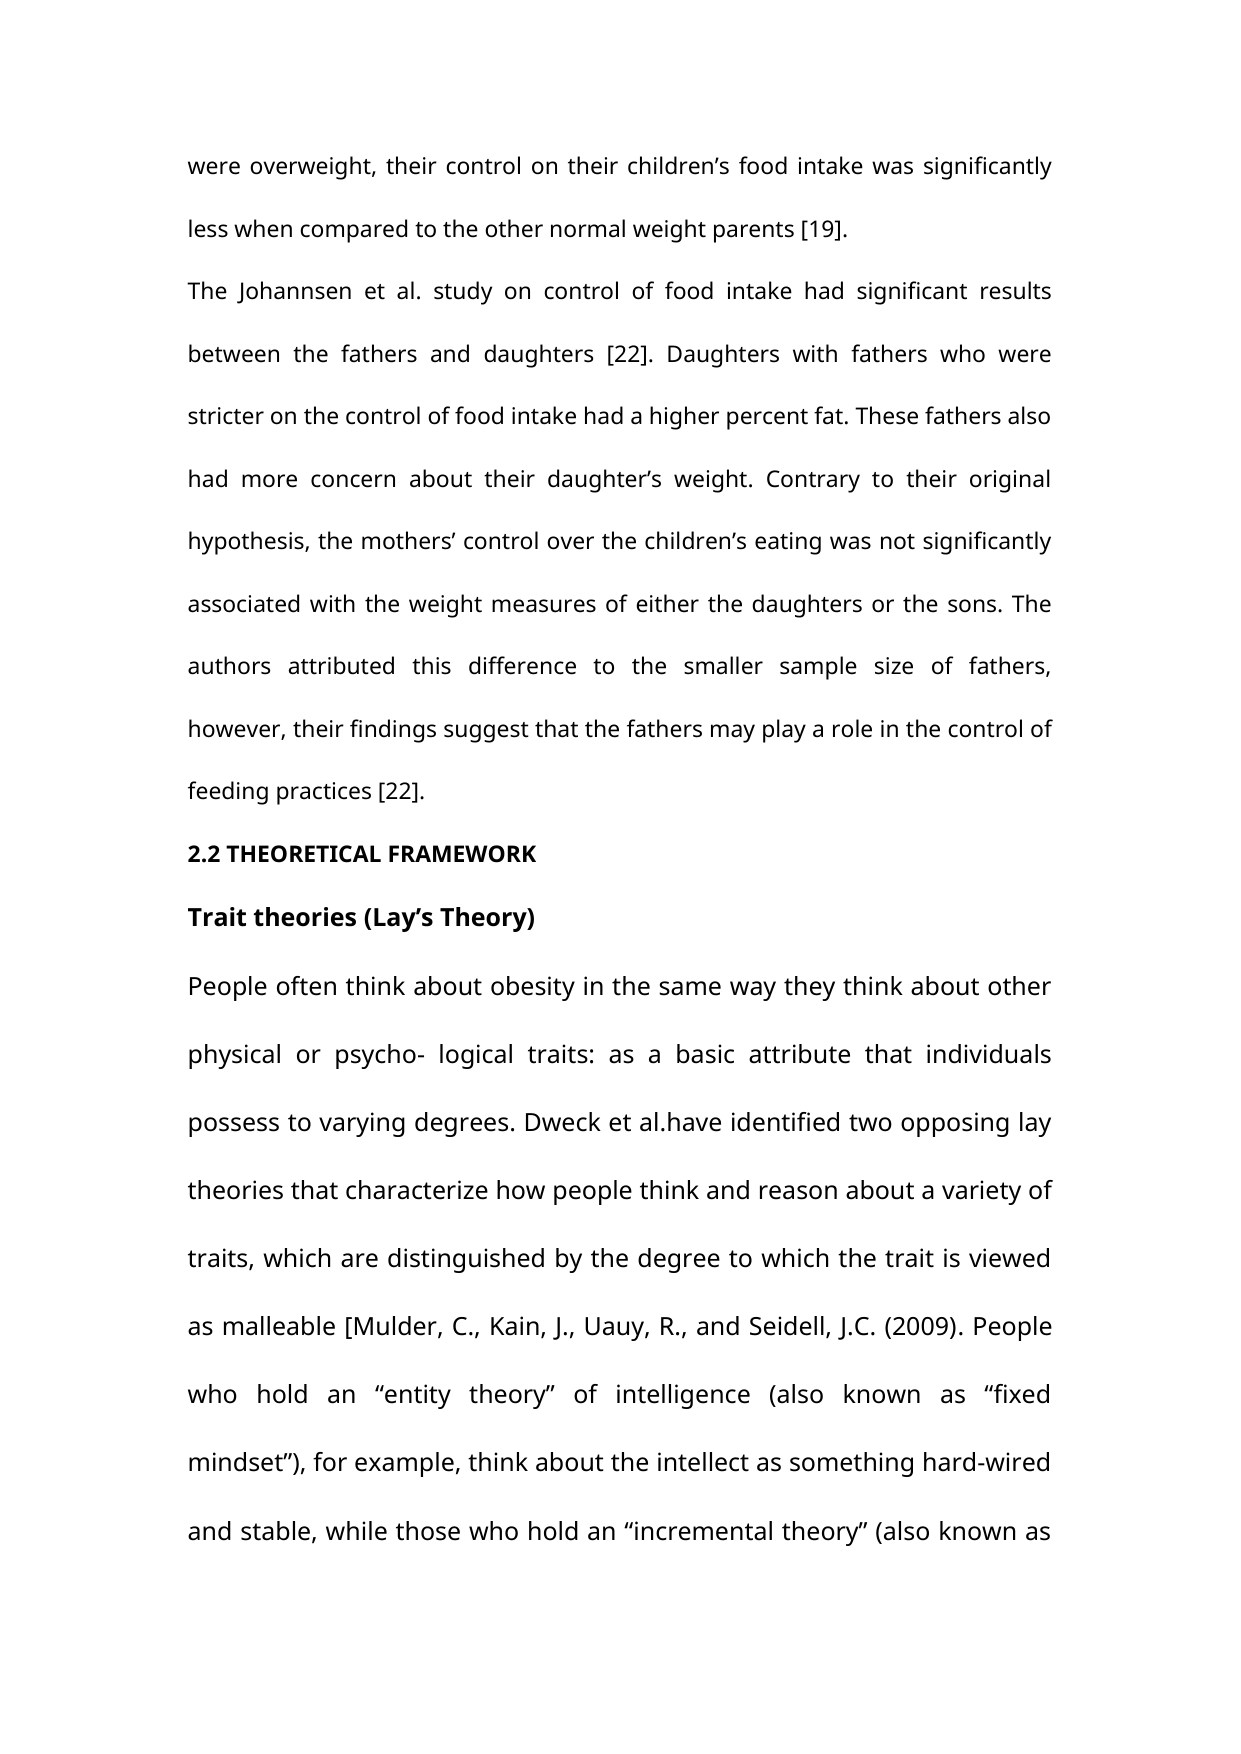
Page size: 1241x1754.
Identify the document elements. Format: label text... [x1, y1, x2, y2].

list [187, 968, 1053, 1547]
text 2.2 THEORETICAL FRAMEWORK [187, 837, 1053, 869]
text The Johannsen et al. study on control of food intake had significant results between the fathers and daughters [22]. Daughters with fathers who were stricter on the control of food intake had a higher percent fat. These fathers also had more concern about their daughter’s weight. Contrary to their original hypothesis, the mothers’ control over the children’s eating was not significantly associated with the weight measures of either the daughters or the sons. The authors attributed this difference to the smaller sample size of fathers, however, their findings suggest that the fathers may play a role in the control of feeding practices [22]. [187, 275, 1053, 806]
list Trait theories (Lay’s Theory) [187, 900, 1053, 934]
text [187, 150, 1053, 244]
